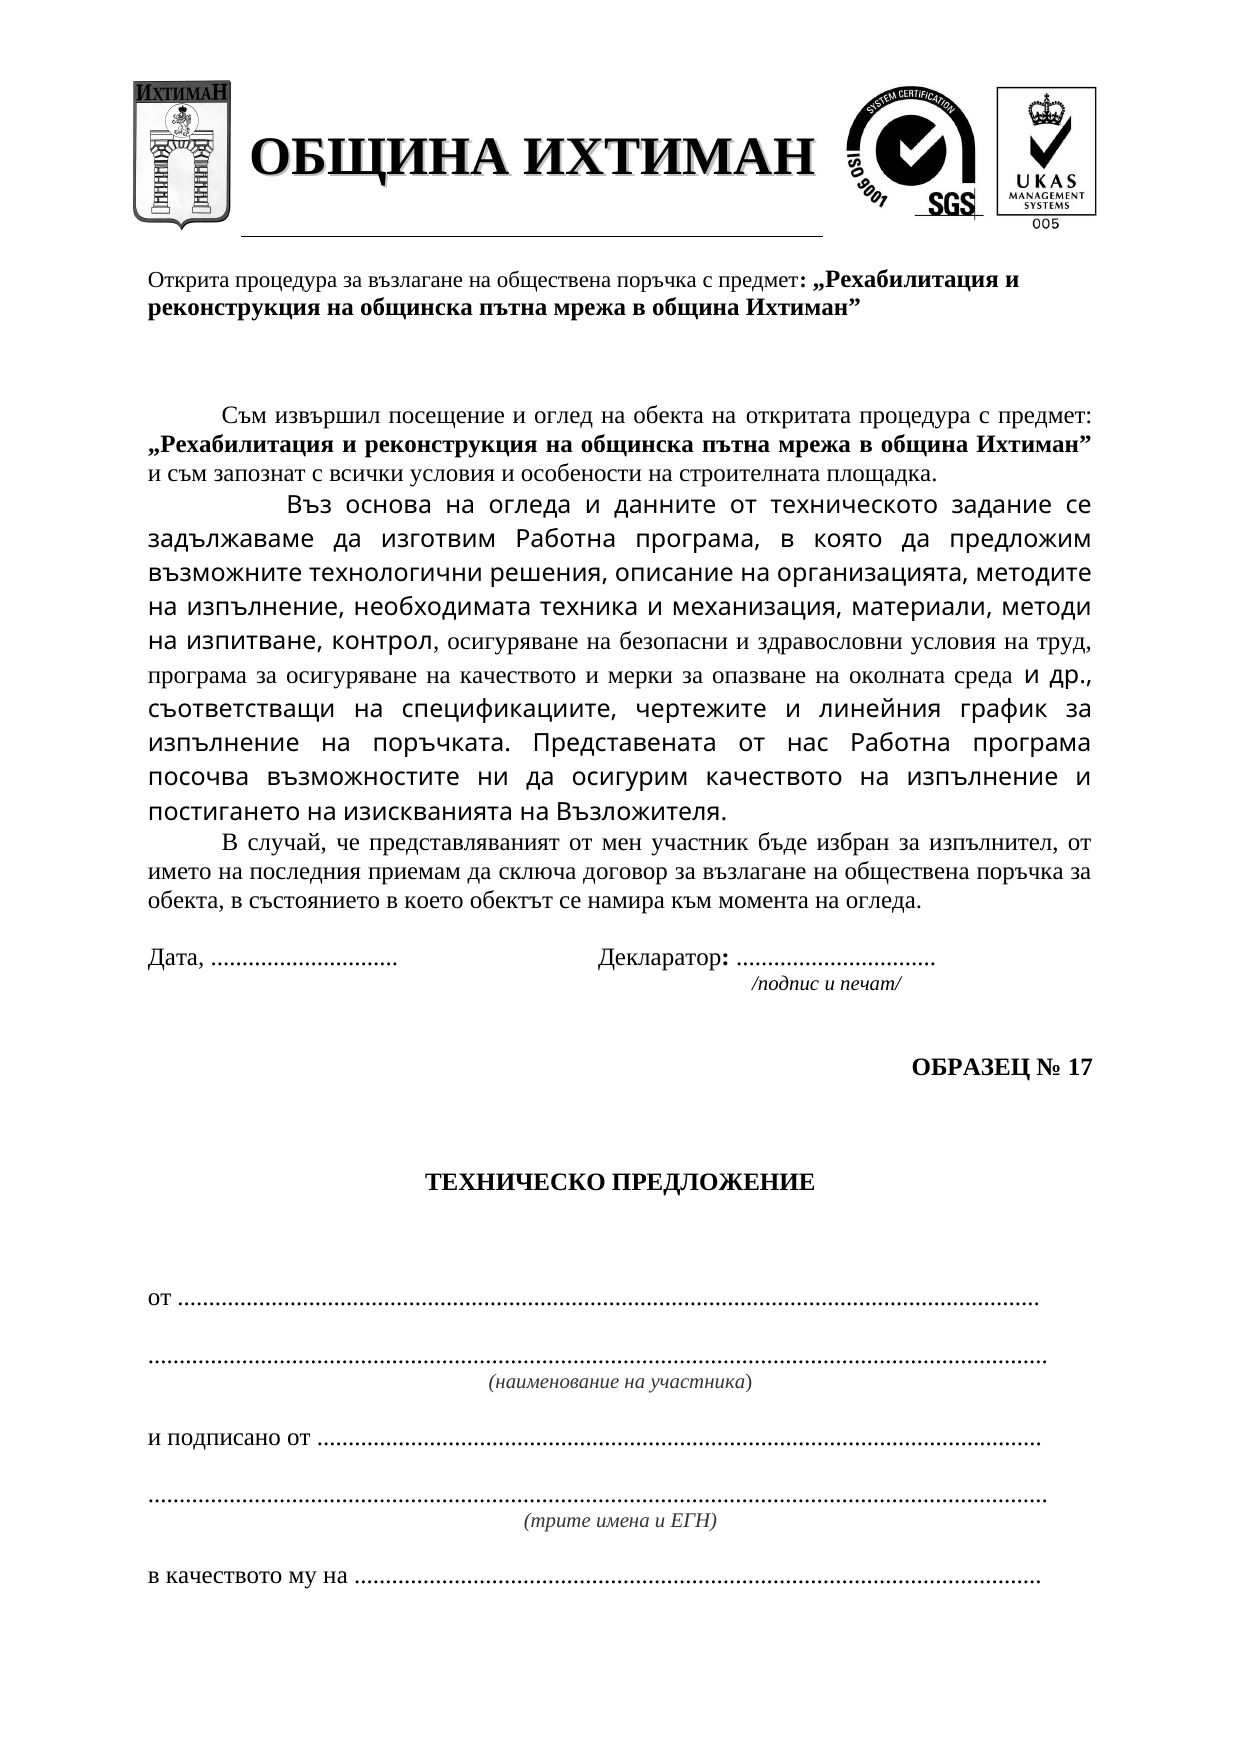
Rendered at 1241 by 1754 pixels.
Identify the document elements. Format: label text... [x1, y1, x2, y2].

text В случай, че представляваният от мен участник бъде избран за изпълнител, от името на последния приемам да сключа договор за възлагане на обществена поръчка за обекта, в състоянието в което обектът се намира към момента на огледа. [148, 827, 1093, 913]
text (наименование на участника) [148, 1369, 1093, 1393]
text Съм извършил посещение и оглед на обекта на откритата процедура с предмет: „Рехабилитация и реконструкция на общинска пътна мрежа в община Ихтиман” и съм запознат с всички условия и особености на строителната площадка. [148, 400, 1093, 487]
text от .......................................................................................................................................... [148, 1282, 1093, 1311]
text ОБРАЗЕЦ № 17 [148, 1052, 1093, 1081]
text (трите имена и ЕГН) [148, 1508, 1093, 1532]
text ................................................................................................................................................ [148, 1340, 1093, 1369]
text /подпис и печат/ [148, 971, 1093, 995]
text Дата, .............................. Декларатор: ................................ [148, 942, 1093, 971]
picture [833, 73, 1110, 234]
text в качеството му на .............................................................................................................. [148, 1561, 1093, 1589]
text ................................................................................................................................................ [148, 1479, 1093, 1508]
text ТЕХНИЧЕСКО ПРЕДЛОЖЕНИЕ [148, 1167, 1093, 1196]
text Въз основа на огледа и данните от техническото задание се задължаваме да изготвим Работна програма, в която да предложим възможните технологични решения, описание на организацията, методите на изпълнение, необходимата техника и механизация, материали, методи на изпитване, контрол, осигуряване на безопасни и здравословни условия на труд, програма за осигуряване на качеството и мерки за опазване на околната среда и др., съответстващи на спецификациите, чертежите и линейния график за изпълнение на поръчката. Представената от нас Работна програма посочва възможностите ни да осигурим качеството на изпълнение и постигането на изискванията на Възложителя. [148, 487, 1093, 827]
text и подписано от .................................................................................................................... [148, 1422, 1093, 1450]
